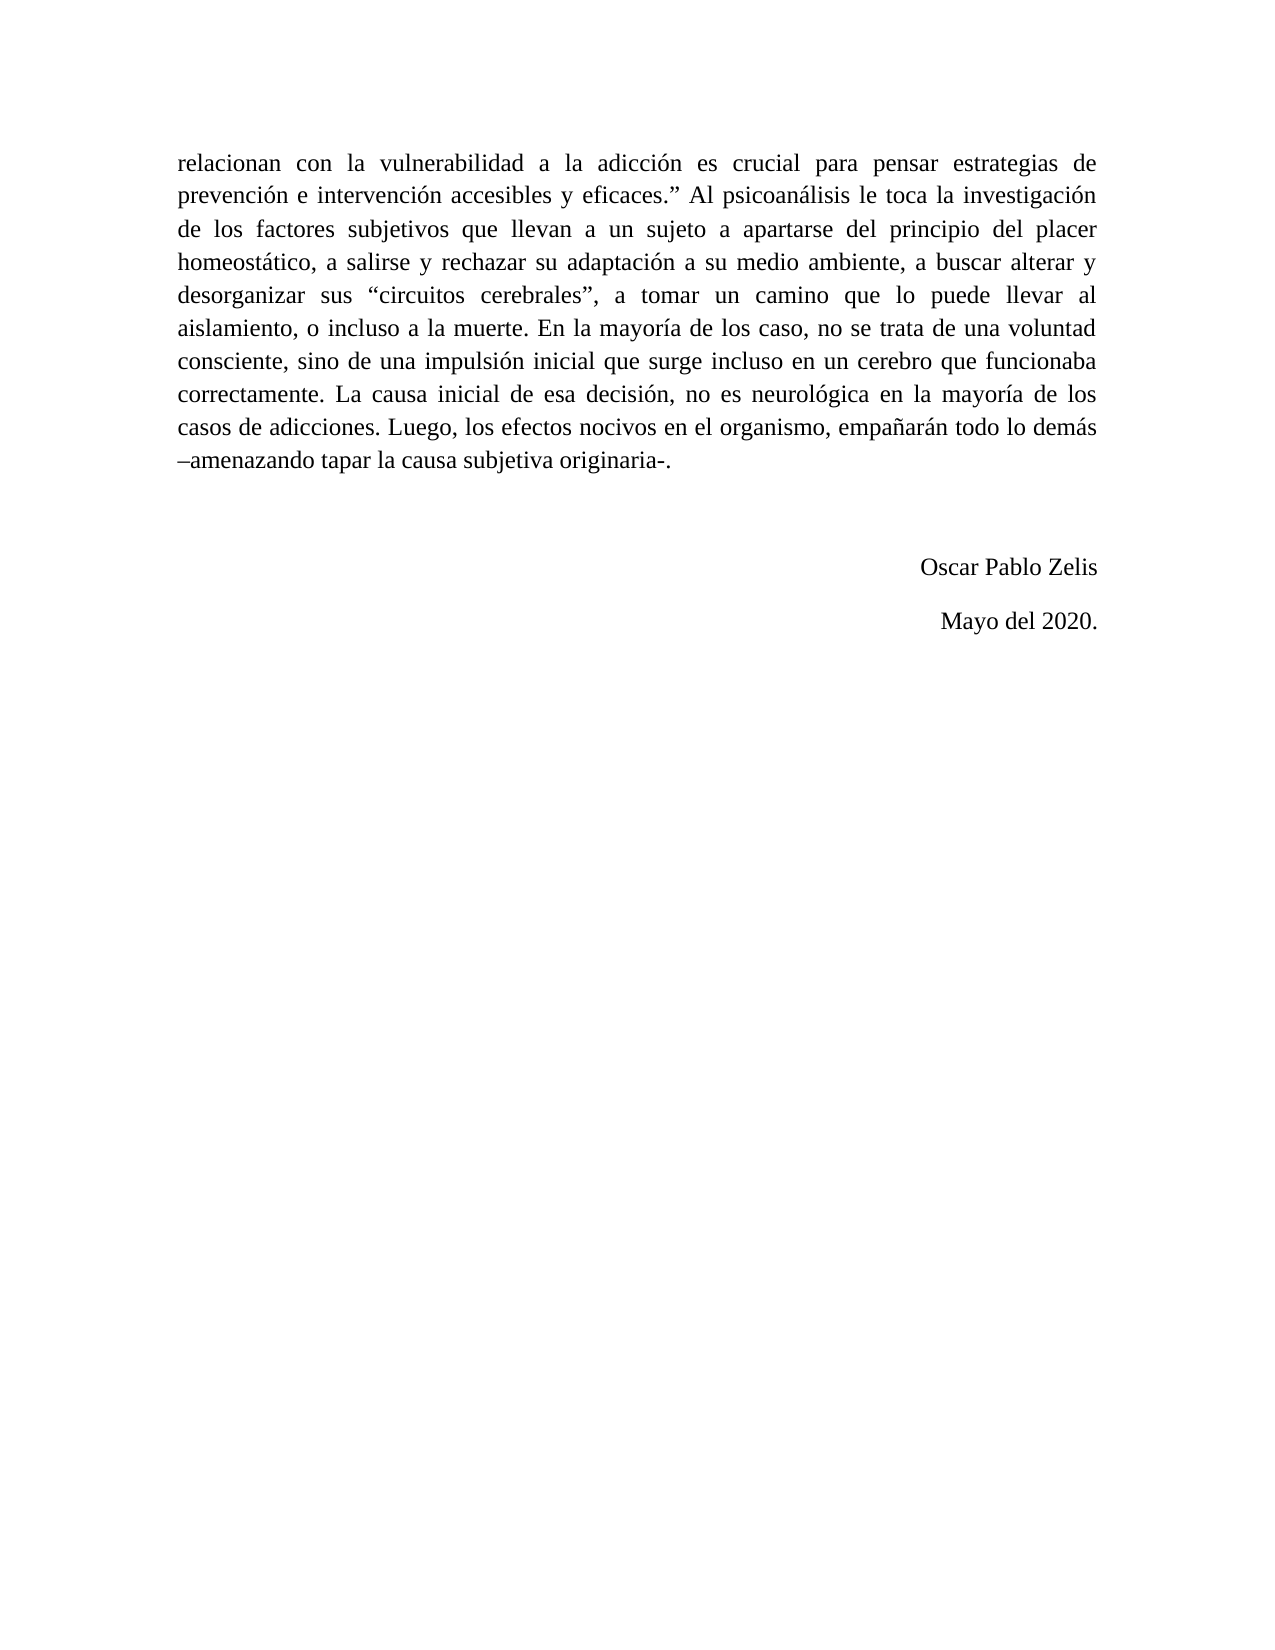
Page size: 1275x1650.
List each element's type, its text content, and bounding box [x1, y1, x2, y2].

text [177, 148, 1098, 473]
text Oscar Pablo Zelis [177, 552, 1098, 581]
text Mayo del 2020. [177, 606, 1098, 635]
